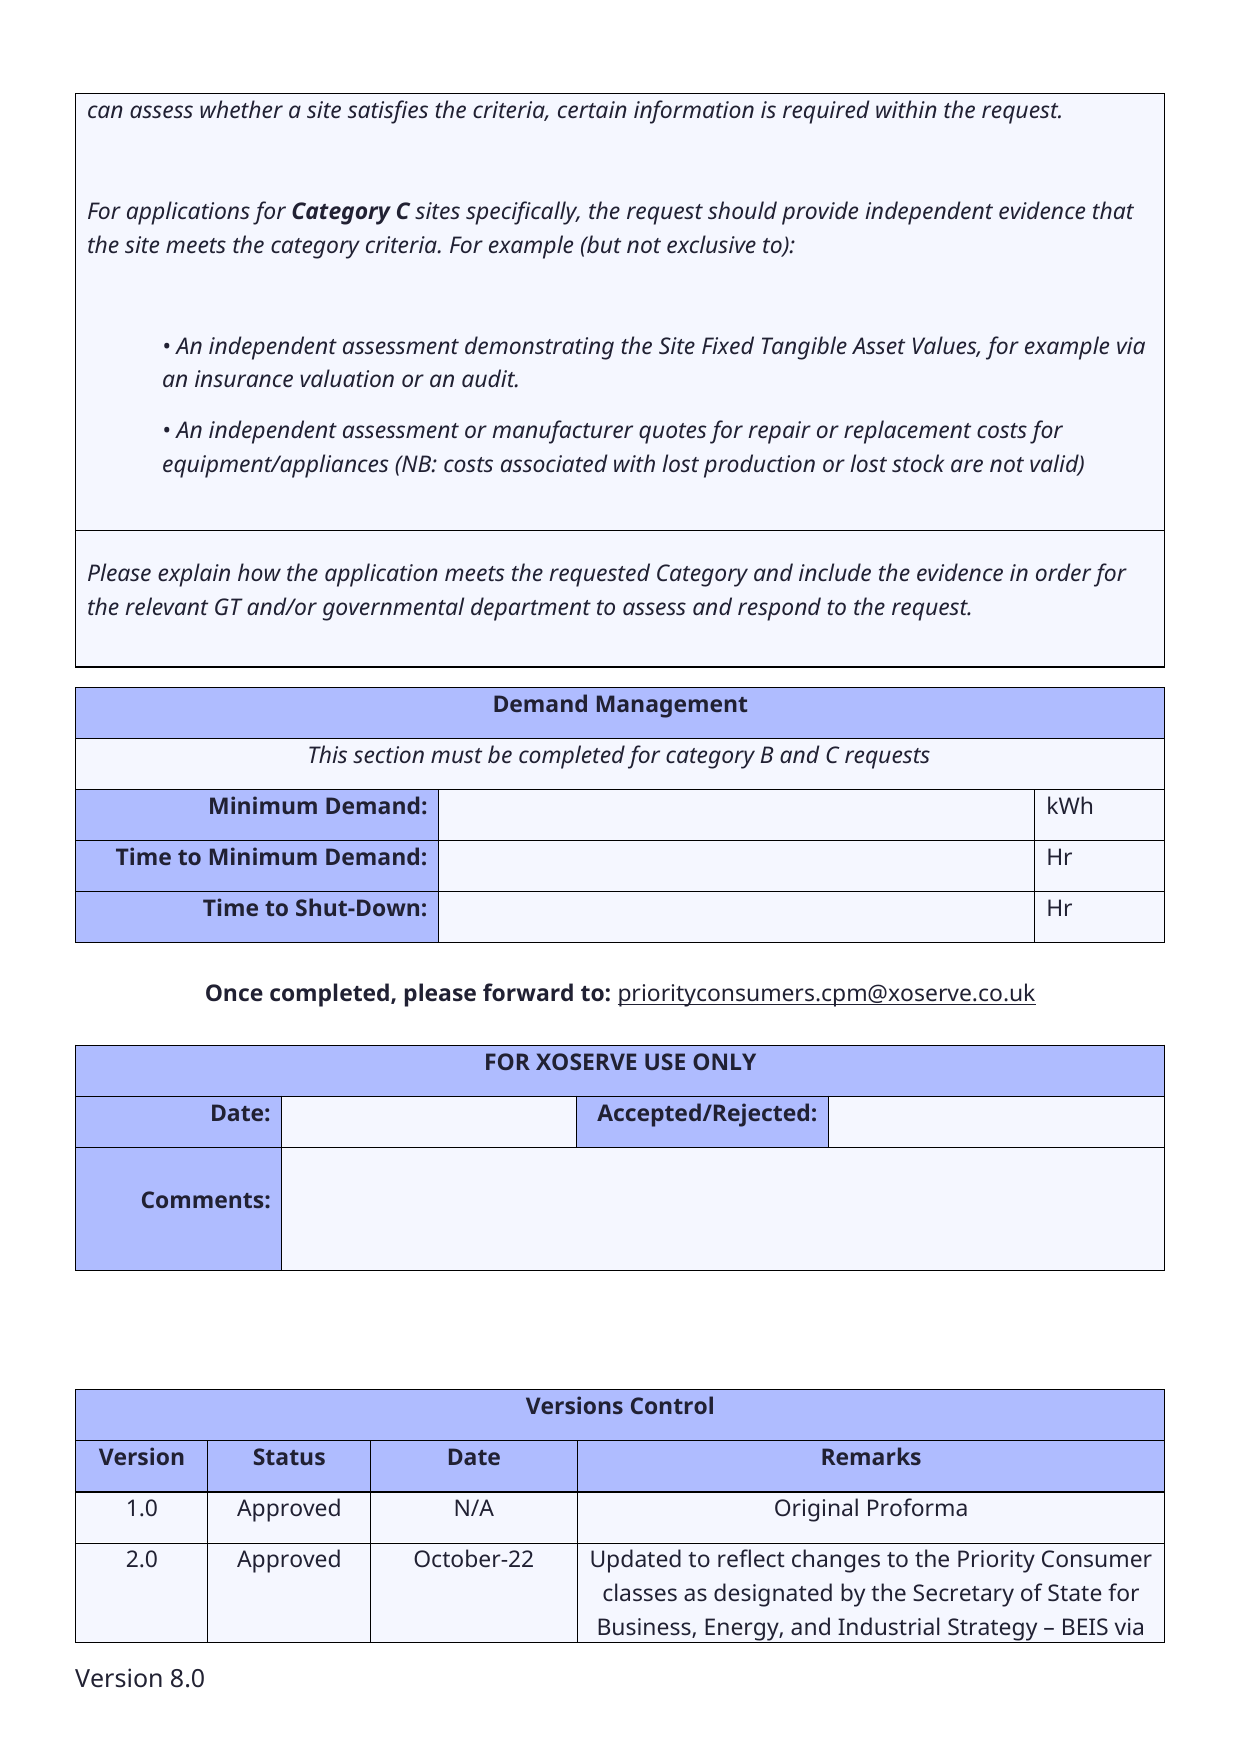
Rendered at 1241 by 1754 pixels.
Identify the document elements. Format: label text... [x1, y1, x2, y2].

table_cell Status [208, 1441, 370, 1491]
table_cell Date [371, 1441, 577, 1491]
table_cell 1.0 [76, 1493, 207, 1542]
text Once completed, please forward to: priorityconsumers.cpm@xoserve.co.uk [75, 977, 1165, 1008]
table_cell [439, 892, 1034, 942]
table_cell Version [76, 1441, 207, 1491]
table_header Versions Control [76, 1390, 1164, 1440]
table_cell Accepted/Rejected: [577, 1097, 828, 1147]
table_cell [578, 1544, 1164, 1642]
table_cell N/A [371, 1493, 577, 1542]
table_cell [76, 94, 1164, 530]
table_cell [439, 790, 1034, 840]
table_cell kWh [1035, 790, 1164, 840]
table_cell This section must be completed for category B and C requests [76, 739, 1164, 789]
table_cell [439, 841, 1034, 891]
table_cell Original Proforma [578, 1493, 1164, 1542]
table_cell [829, 1097, 1164, 1147]
table_cell Minimum Demand: [76, 790, 438, 840]
table_cell [282, 1148, 1164, 1270]
table_cell Time to Shut-Down: [76, 892, 438, 942]
table_cell Date: [76, 1097, 281, 1147]
table_cell Approved [208, 1493, 370, 1542]
table_header Demand Management [76, 688, 1164, 738]
table_cell October-22 [371, 1544, 577, 1642]
table_cell Hr [1035, 841, 1164, 891]
table_cell Hr [1035, 892, 1164, 942]
table_cell Time to Minimum Demand: [76, 841, 438, 891]
table_cell Please explain how the application meets the requested Category and include the evidence in order for the relevant GT and/or governmental department to assess and respond to the request. [76, 531, 1164, 666]
table_cell Remarks [578, 1441, 1164, 1491]
table_header FOR XOSERVE USE ONLY [76, 1046, 1164, 1096]
table_cell 2.0 [76, 1544, 207, 1642]
table_cell Approved [208, 1544, 370, 1642]
table_cell Comments: [76, 1148, 281, 1270]
table_cell [282, 1097, 576, 1147]
